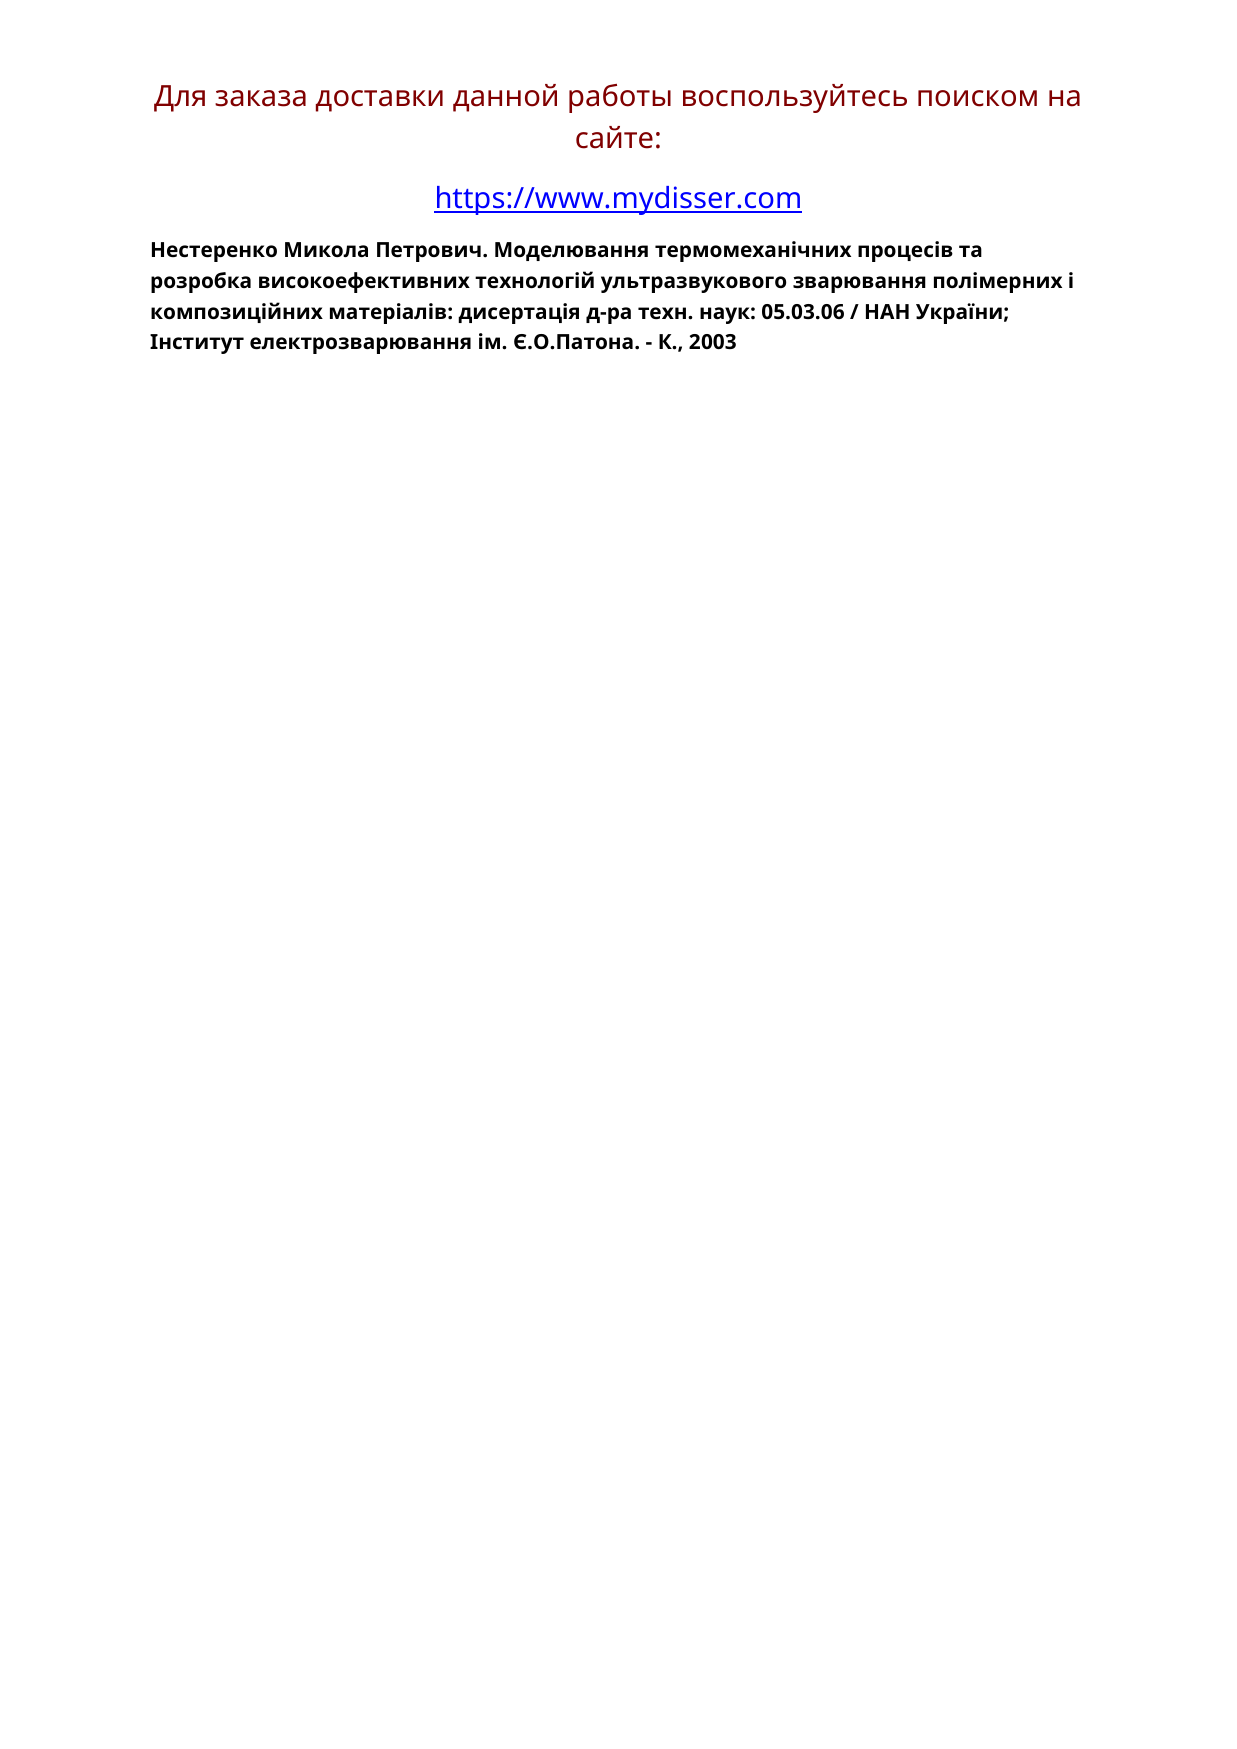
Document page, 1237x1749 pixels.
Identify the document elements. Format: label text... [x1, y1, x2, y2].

text Нестеренко Микола Петрович. Моделювання термомеханічних процесів та розробка високоефективних технологій ультразвукового зварювання полімерних і композиційних матеріалів: дисертація д-ра техн. наук: 05.03.06 / НАН України; Інститут електрозварювання ім. Є.О.Патона. - К., 2003 [150, 236, 1086, 356]
